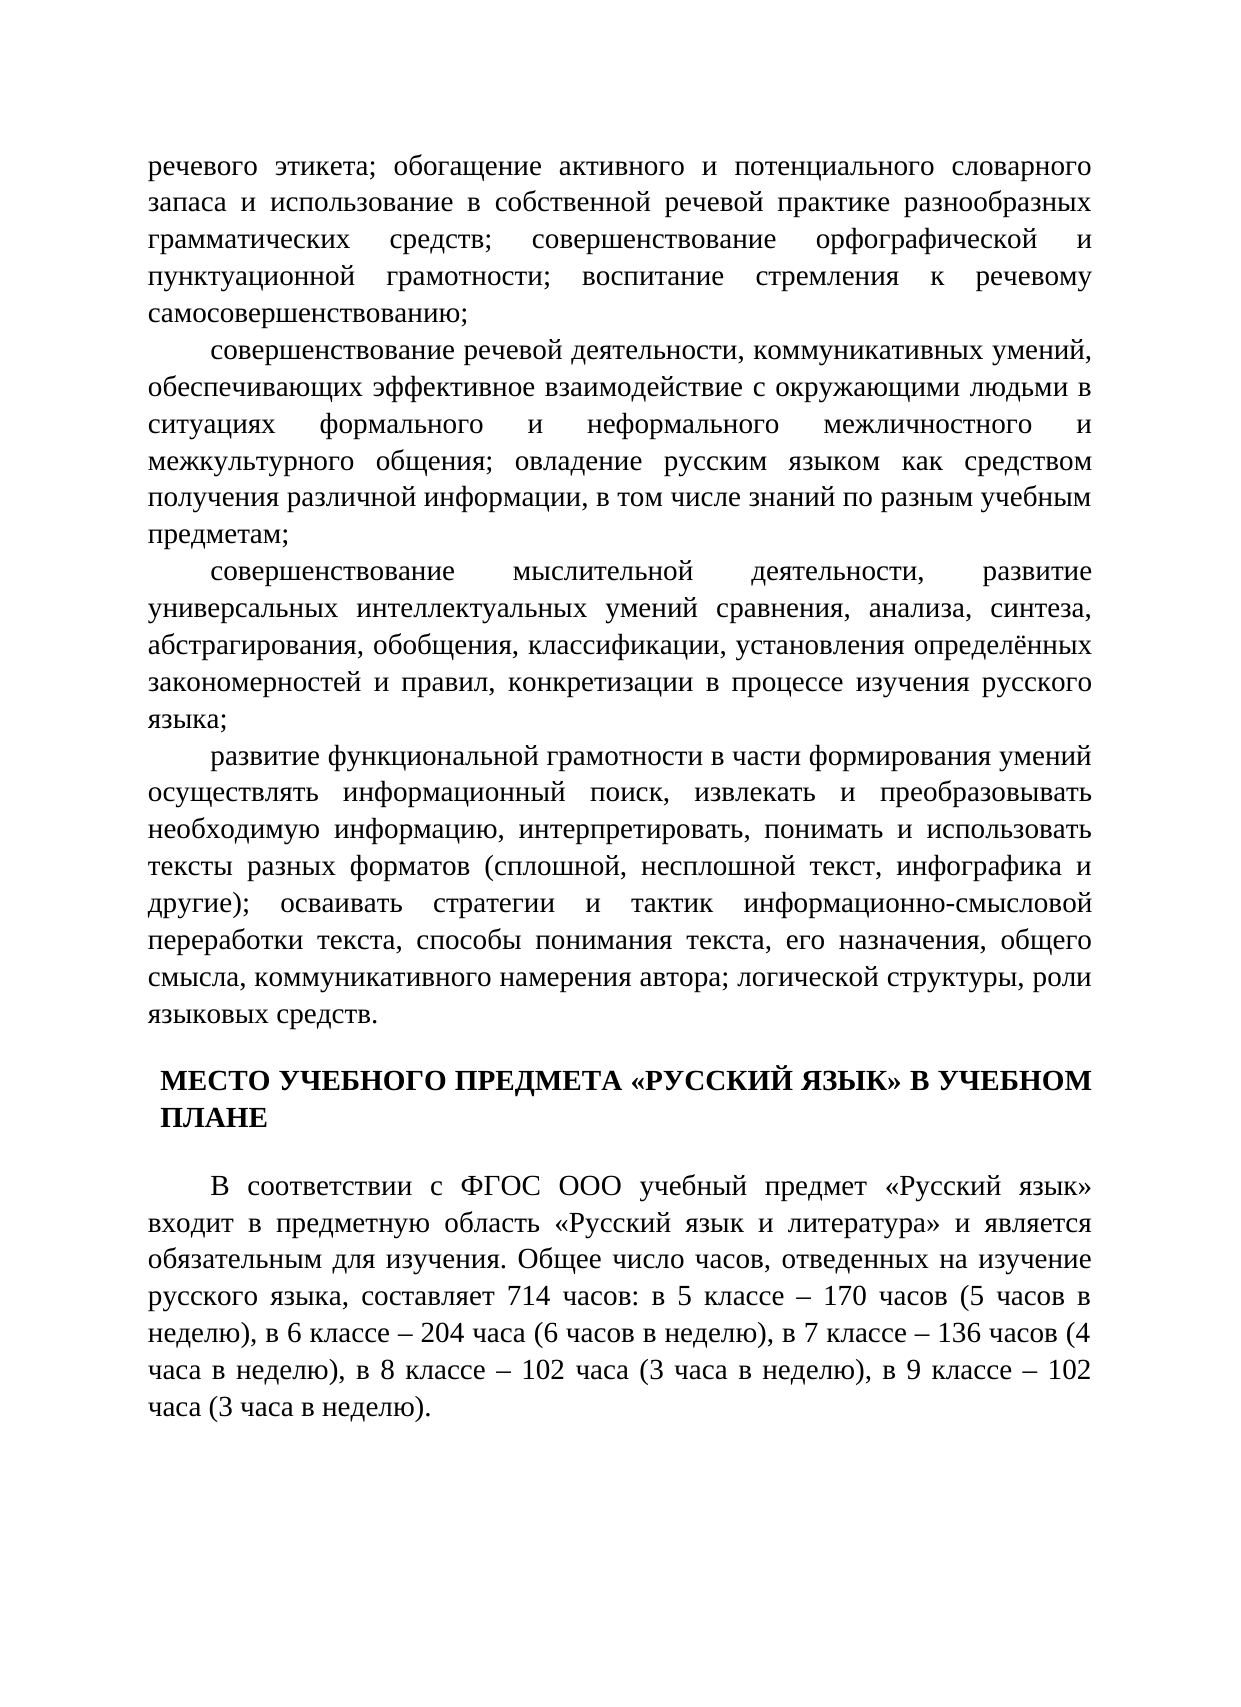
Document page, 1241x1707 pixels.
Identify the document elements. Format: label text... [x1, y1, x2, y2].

text МЕСТО УЧЕБНОГО ПРЕДМЕТА «РУССКИЙ ЯЗЫК» В УЧЕБНОМ ПЛАНЕ [160, 1063, 1093, 1134]
text совершенствование речевой деятельности, коммуникативных умений, обеспечивающих эффективное взаимодействие с окружающими людьми в ситуациях формального и неформального межличностного и межкультурного общения; овладение русским языком как средством получения различной информации, в том числе знаний по разным учебным предметам; [148, 332, 1093, 550]
text В соответствии с ФГОС ООО учебный предмет «Русский язык» входит в предметную область «Русский язык и литература» и является обязательным для изучения. Общее число часов, отведенных на изучение русского языка, составляет 714 часов: в 5 классе – 170 часов (5 часов в неделю), в 6 классе – 204 часа (6 часов в неделю), в 7 классе – 136 часов (4 часа в неделю), в 8 классе – 102 часа (3 часа в неделю), в 9 классе – 102 часа (3 часа в неделю). [148, 1168, 1093, 1423]
text совершенствование мыслительной деятельности, развитие универсальных интеллектуальных умений сравнения, анализа, синтеза, абстрагирования, обобщения, классификации, установления определённых закономерностей и правил, конкретизации в процессе изучения русского языка; [148, 553, 1093, 734]
text развитие функциональной грамотности в части формирования умений осуществлять информационный поиск, извлекать и преобразовывать необходимую информацию, интерпретировать, понимать и использовать тексты разных форматов (сплошной, несплошной текст, инфографика и другие); осваивать стратегии и тактик информационно-смысловой переработки текста, способы понимания текста, его назначения, общего смысла, коммуникативного намерения автора; логической структуры, роли языковых средств. [148, 738, 1093, 1029]
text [148, 148, 1093, 329]
